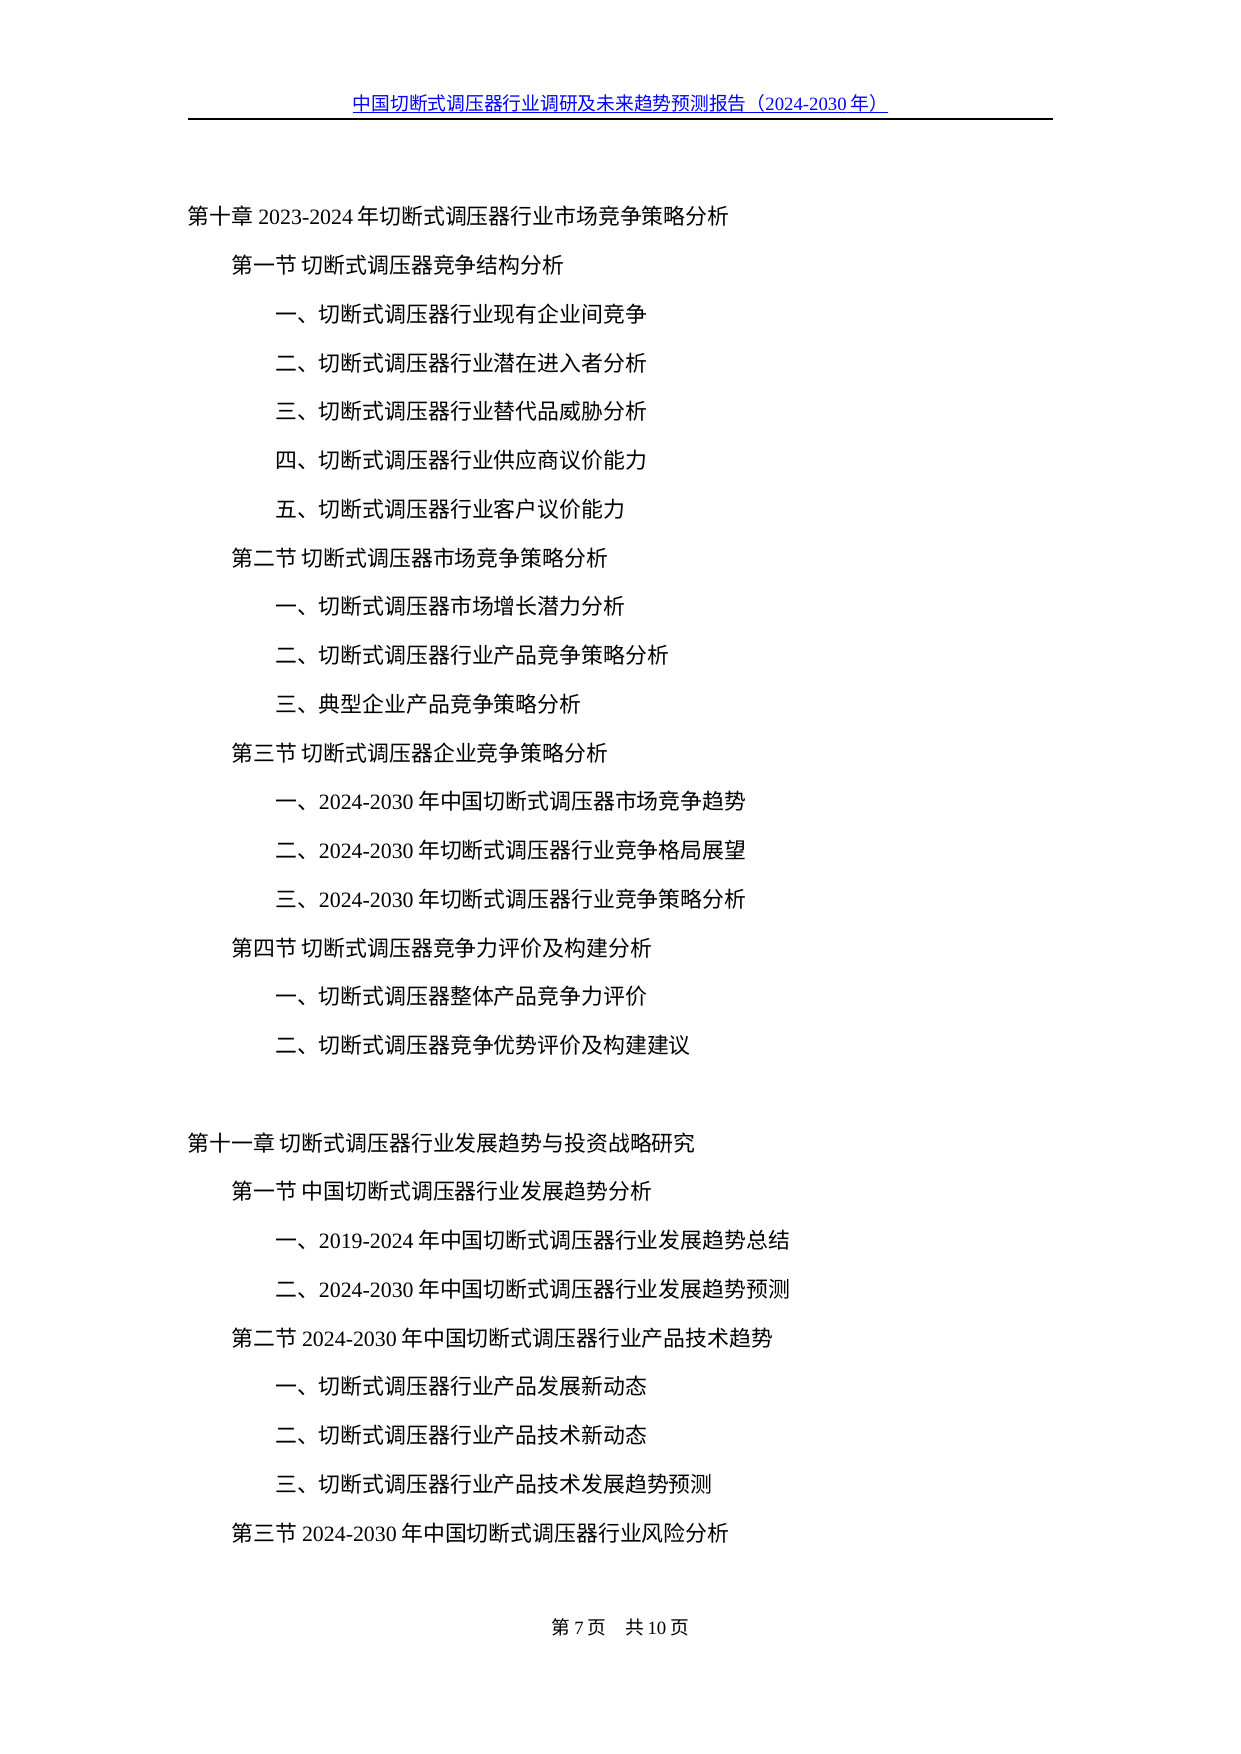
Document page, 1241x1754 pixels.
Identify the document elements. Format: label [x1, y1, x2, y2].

text [187, 150, 1053, 1548]
